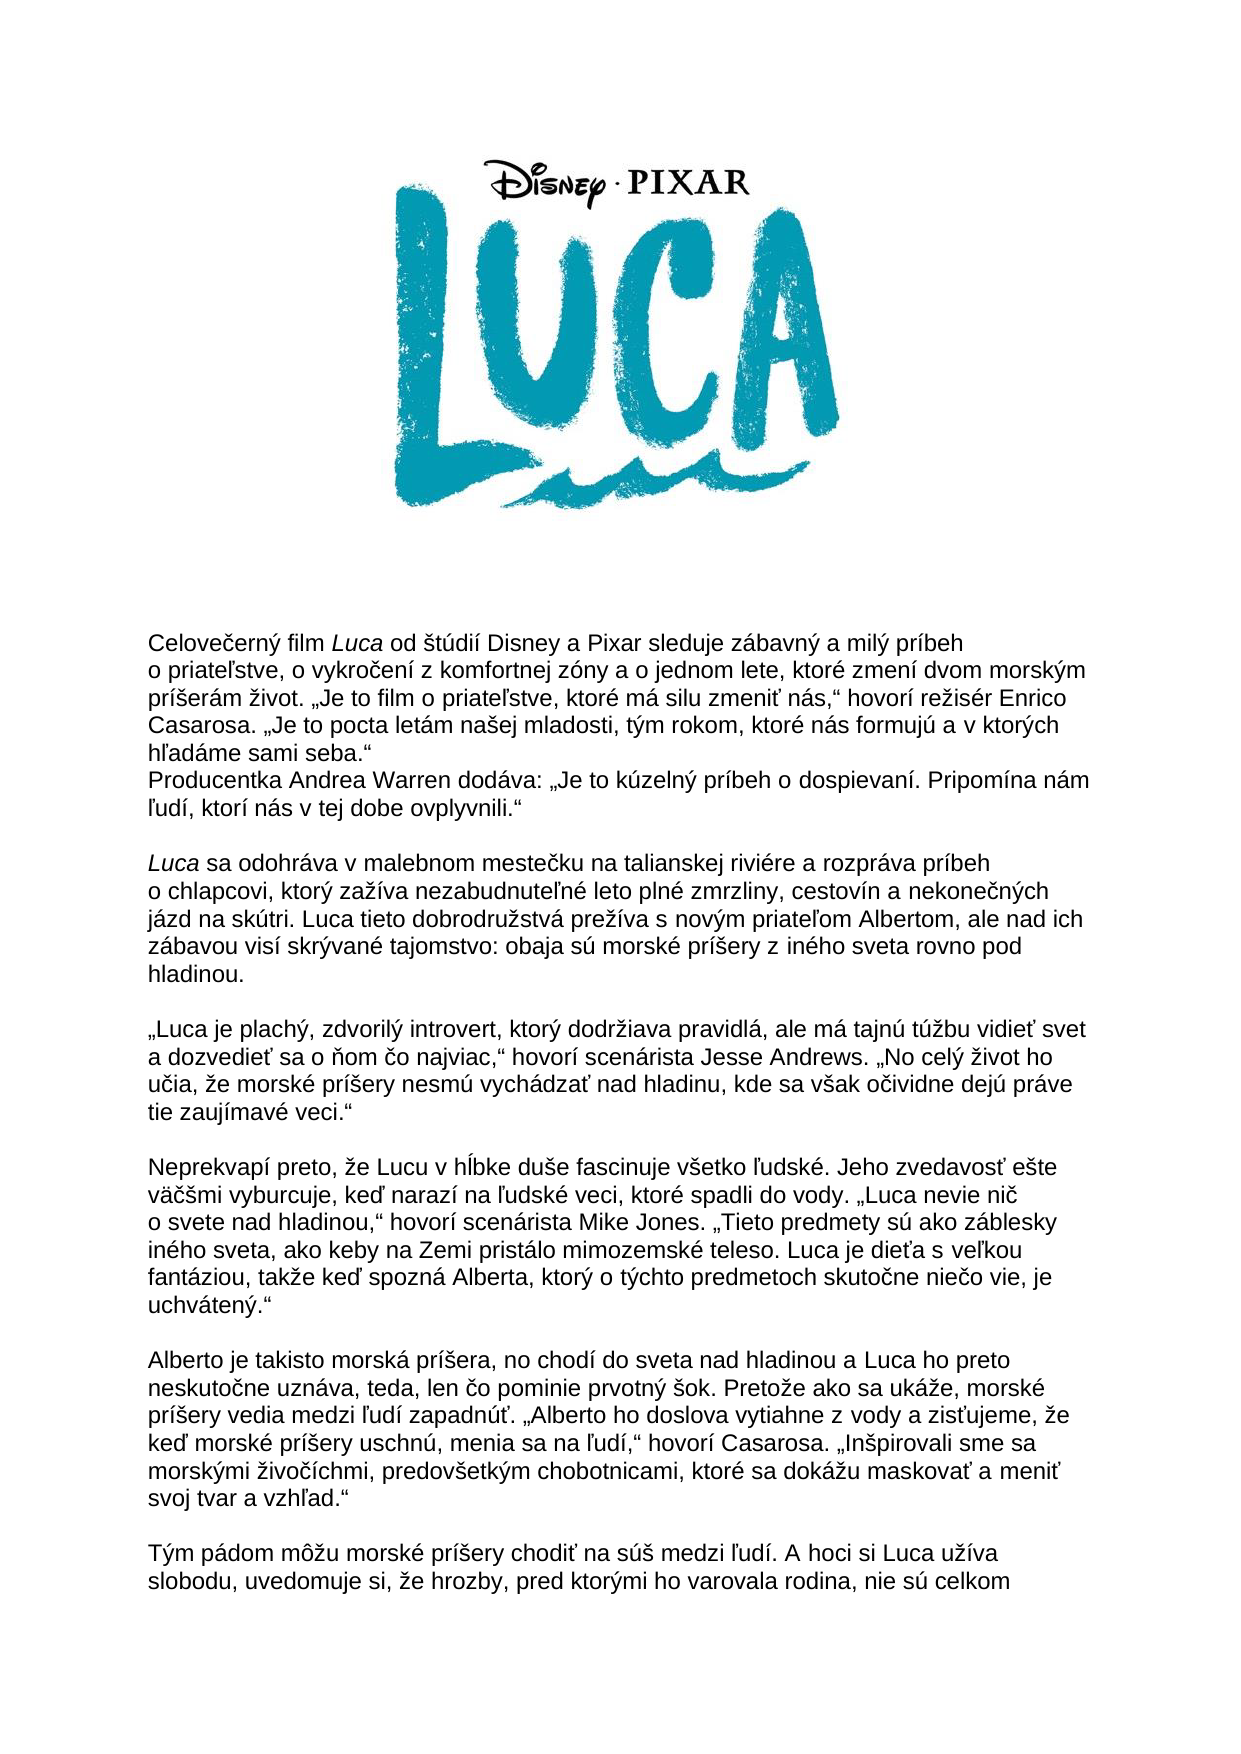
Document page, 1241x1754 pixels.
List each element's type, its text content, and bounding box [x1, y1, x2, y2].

text Neprekvapí preto, že Lucu v hĺbke duše fascinuje všetko ľudské. Jeho zvedavosť ešte väčšmi vyburcuje, keď narazí na ľudské veci, ktoré spadli do vody. „Luca nevie nič o svete nad hladinou,“ hovorí scenárista Mike Jones. „Tieto predmety sú ako záblesky iného sveta, ako keby na Zemi pristálo mimozemské teleso. Luca je dieťa s veľkou fantáziou, takže keď spozná Alberta, ktorý o týchto predmetoch skutočne niečo vie, je uchvátený.“ [148, 1153, 1093, 1318]
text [148, 1539, 1093, 1594]
text Celovečerný film Luca od štúdií Disney a Pixar sleduje zábavný a milý príbeh o priateľstve, o vykročení z komfortnej zóny a o jednom lete, ktoré zmení dvom morským príšerám život. „Je to film o priateľstve, ktoré má silu zmeniť nás,“ hovorí režisér Enrico Casarosa. „Je to pocta letám našej mladosti, tým rokom, ktoré nás formujú a v ktorých hľadáme sami seba.“ [148, 628, 1093, 766]
text „Luca je plachý, zdvorilý introvert, ktorý dodržiava pravidlá, ale má tajnú túžbu vidieť svet a dozvedieť sa o ňom čo najviac,“ hovorí scenárista Jesse Andrews. „No celý život ho učia, že morské príšery nesmú vychádzať nad hladinu, kde sa však očividne dejú práve tie zaujímavé veci.“ [148, 1015, 1093, 1125]
text Producentka Andrea Warren dodáva: „Je to kúzelný príbeh o dospievaní. Pripomína nám ľudí, ktorí nás v tej dobe ovplyvnili.“ [148, 766, 1093, 822]
text Alberto je takisto morská príšera, no chodí do sveta nad hladinou a Luca ho preto neskutočne uznáva, teda, len čo pominie prvotný šok. Pretože ako sa ukáže, morské príšery vedia medzi ľudí zapadnúť. „Alberto ho doslova vytiahne z vody a zisťujeme, že keď morské príšery uschnú, menia sa na ľudí,“ hovorí Casarosa. „Inšpirovali sme sa morskými živočíchmi, predovšetkým chobotnicami, ktoré sa dokážu maskovať a meniť svoj tvar a vzhľad.“ [148, 1346, 1093, 1512]
text Luca sa odohráva v malebnom mestečku na talianskej riviére a rozpráva príbeh o chlapcovi, ktorý zažíva nezabudnuteľné leto plné zmrzliny, cestovín a nekonečných jázd na skútri. Luca tieto dobrodružstvá prežíva s novým priateľom Albertom, ale nad ich zábavou visí skrývané tajomstvo: obaja sú morské príšery z iného sveta rovno pod hladinou. [148, 849, 1093, 987]
